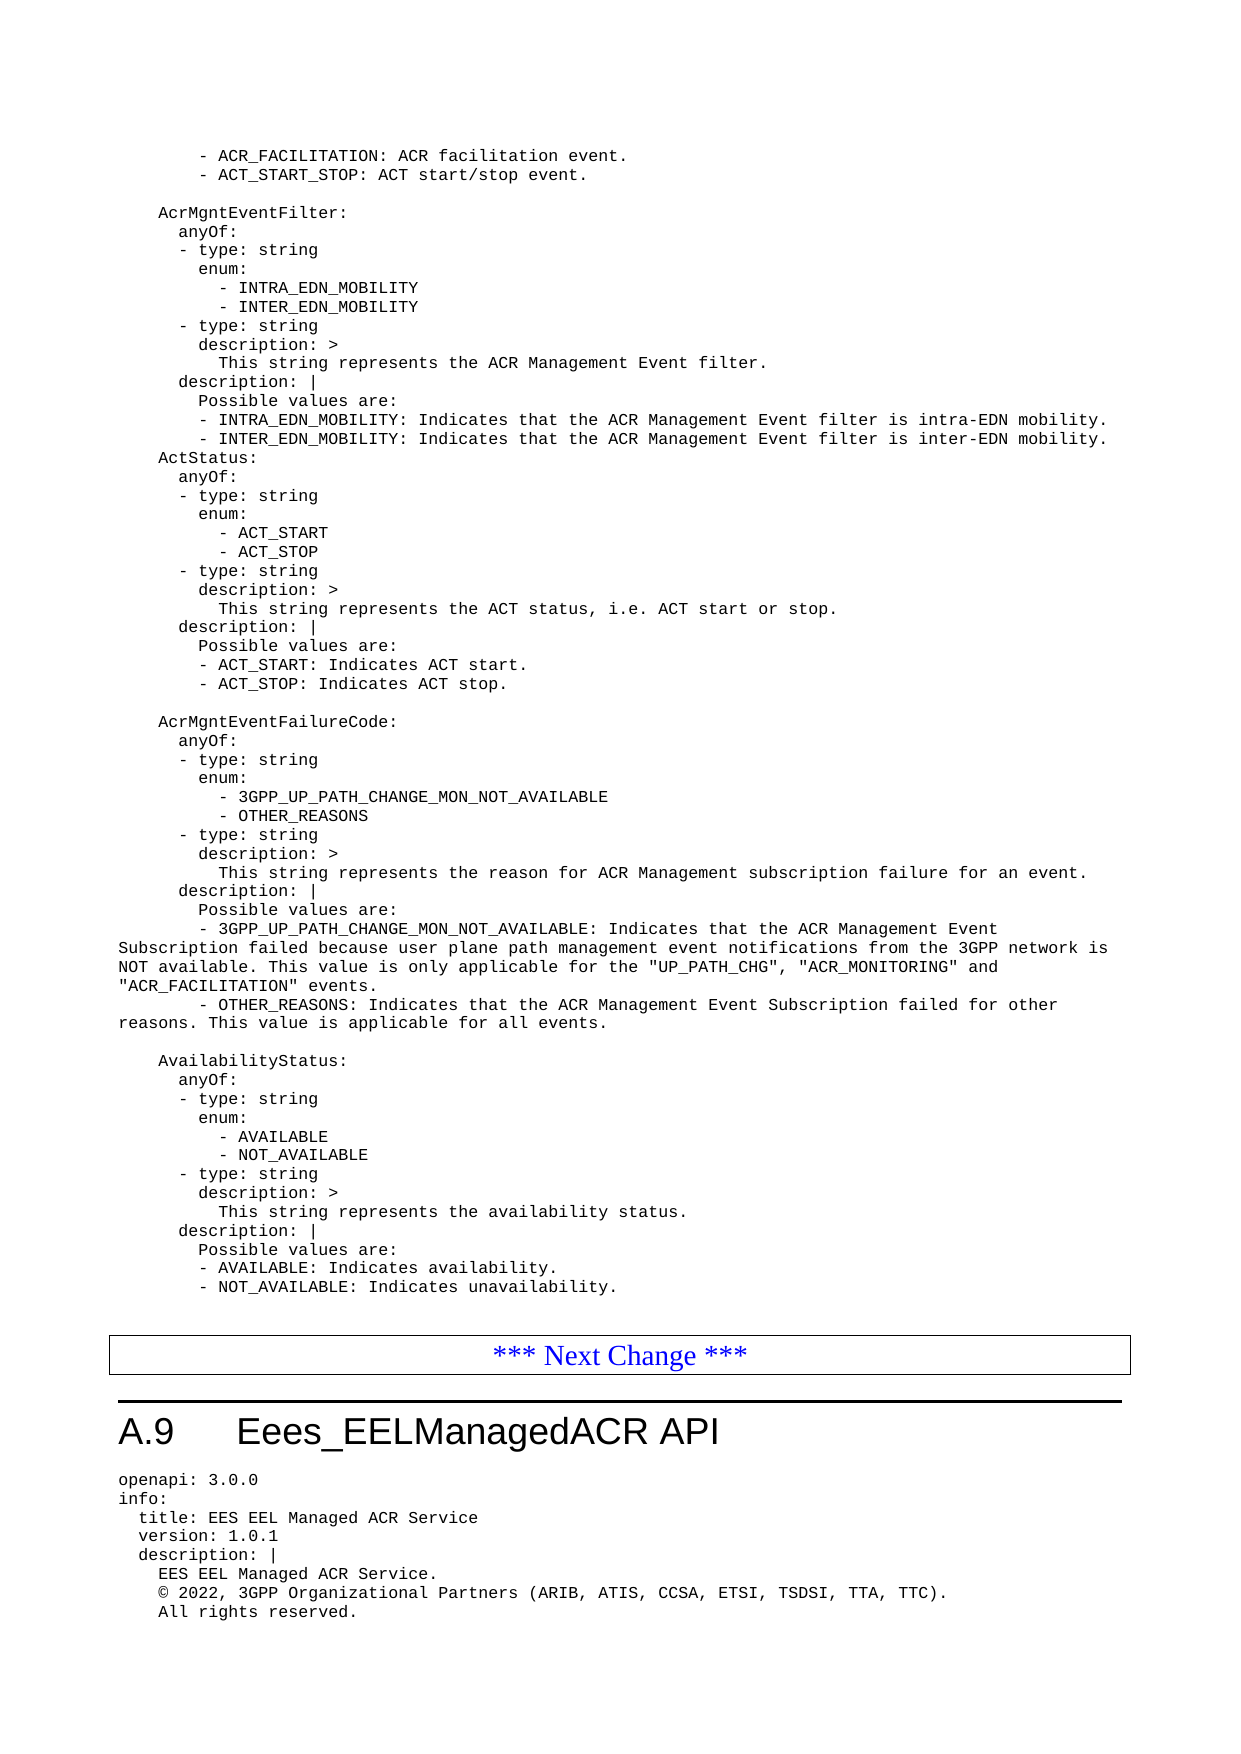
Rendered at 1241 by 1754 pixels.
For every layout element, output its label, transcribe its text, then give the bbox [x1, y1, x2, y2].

text enum: [118, 261, 1122, 280]
text description: > [118, 581, 1122, 600]
text - type: string [118, 317, 1122, 336]
text - type: string [118, 487, 1122, 506]
text Possible values are: [118, 638, 1122, 657]
text openapi: 3.0.0 [118, 1471, 1122, 1490]
text - type: string [118, 1166, 1122, 1185]
text - OTHER_REASONS [118, 808, 1122, 826]
text - ACT_START: Indicates ACT start. [118, 657, 1122, 676]
text AvailabilityStatus: [118, 1053, 1122, 1072]
text - type: string [118, 562, 1122, 581]
text - NOT_AVAILABLE [118, 1147, 1122, 1166]
text - INTRA_EDN_MOBILITY [118, 280, 1122, 298]
text AcrMgntEventFilter: [118, 204, 1122, 223]
text description: | [118, 1222, 1122, 1241]
subtitle A.9 Eees_EELManagedACR API [118, 1403, 1122, 1453]
text *** Next Change *** [110, 1336, 1130, 1374]
text description: | [118, 619, 1122, 638]
text - NOT_AVAILABLE: Indicates unavailability. [118, 1279, 1122, 1298]
text - ACT_START [118, 525, 1122, 544]
text description: > [118, 1185, 1122, 1203]
text Possible values are: [118, 1241, 1122, 1260]
text - INTER_EDN_MOBILITY: Indicates that the ACR Management Event filter is inter-EDN mobility. [118, 431, 1122, 449]
text - type: string [118, 826, 1122, 845]
text - 3GPP_UP_PATH_CHANGE_MON_NOT_AVAILABLE: Indicates that the ACR Management Event Subscription failed because user plane path management event notifications from the 3GPP network is NOT available. This value is only applicable for the "UP_PATH_CHG", "ACR_MONITORING" and "ACR_FACILITATION" events. [118, 921, 1122, 996]
text info: [118, 1490, 1122, 1509]
text - INTRA_EDN_MOBILITY: Indicates that the ACR Management Event filter is intra-EDN mobility. [118, 412, 1122, 431]
text anyOf: [118, 1072, 1122, 1090]
text anyOf: [118, 223, 1122, 242]
text AcrMgntEventFailureCode: [118, 713, 1122, 732]
text - OTHER_REASONS: Indicates that the ACR Management Event Subscription failed for other reasons. This value is applicable for all events. [118, 996, 1122, 1034]
text description: | [118, 1547, 1122, 1566]
text - type: string [118, 751, 1122, 770]
text description: > [118, 336, 1122, 355]
text This string represents the ACR Management Event filter. [118, 355, 1122, 374]
text ActStatus: [118, 449, 1122, 468]
text This string represents the ACT status, i.e. ACT start or stop. [118, 600, 1122, 619]
text enum: [118, 770, 1122, 789]
text Possible values are: [118, 902, 1122, 921]
text - ACT_STOP [118, 544, 1122, 562]
text This string represents the availability status. [118, 1203, 1122, 1222]
text - AVAILABLE [118, 1128, 1122, 1147]
text enum: [118, 1109, 1122, 1128]
text All rights reserved. [118, 1603, 1122, 1622]
text Possible values are: [118, 393, 1122, 412]
text EES EEL Managed ACR Service. [118, 1566, 1122, 1584]
text - AVAILABLE: Indicates availability. [118, 1260, 1122, 1279]
text - INTER_EDN_MOBILITY [118, 298, 1122, 317]
text enum: [118, 506, 1122, 525]
text title: EES EEL Managed ACR Service [118, 1509, 1122, 1528]
text © 2022, 3GPP Organizational Partners (ARIB, ATIS, CCSA, ETSI, TSDSI, TTA, TTC). [118, 1584, 1122, 1603]
text This string represents the reason for ACR Management subscription failure for an event. [118, 864, 1122, 883]
text version: 1.0.1 [118, 1528, 1122, 1547]
text description: | [118, 374, 1122, 393]
text description: > [118, 845, 1122, 864]
text - ACR_FACILITATION: ACR facilitation event. [118, 148, 1122, 167]
text - ACT_START_STOP: ACT start/stop event. [118, 167, 1122, 185]
text - type: string [118, 242, 1122, 261]
text - ACT_STOP: Indicates ACT stop. [118, 676, 1122, 694]
text - 3GPP_UP_PATH_CHANGE_MON_NOT_AVAILABLE [118, 789, 1122, 808]
text description: | [118, 883, 1122, 902]
text anyOf: [118, 468, 1122, 487]
text - type: string [118, 1090, 1122, 1109]
text anyOf: [118, 732, 1122, 751]
